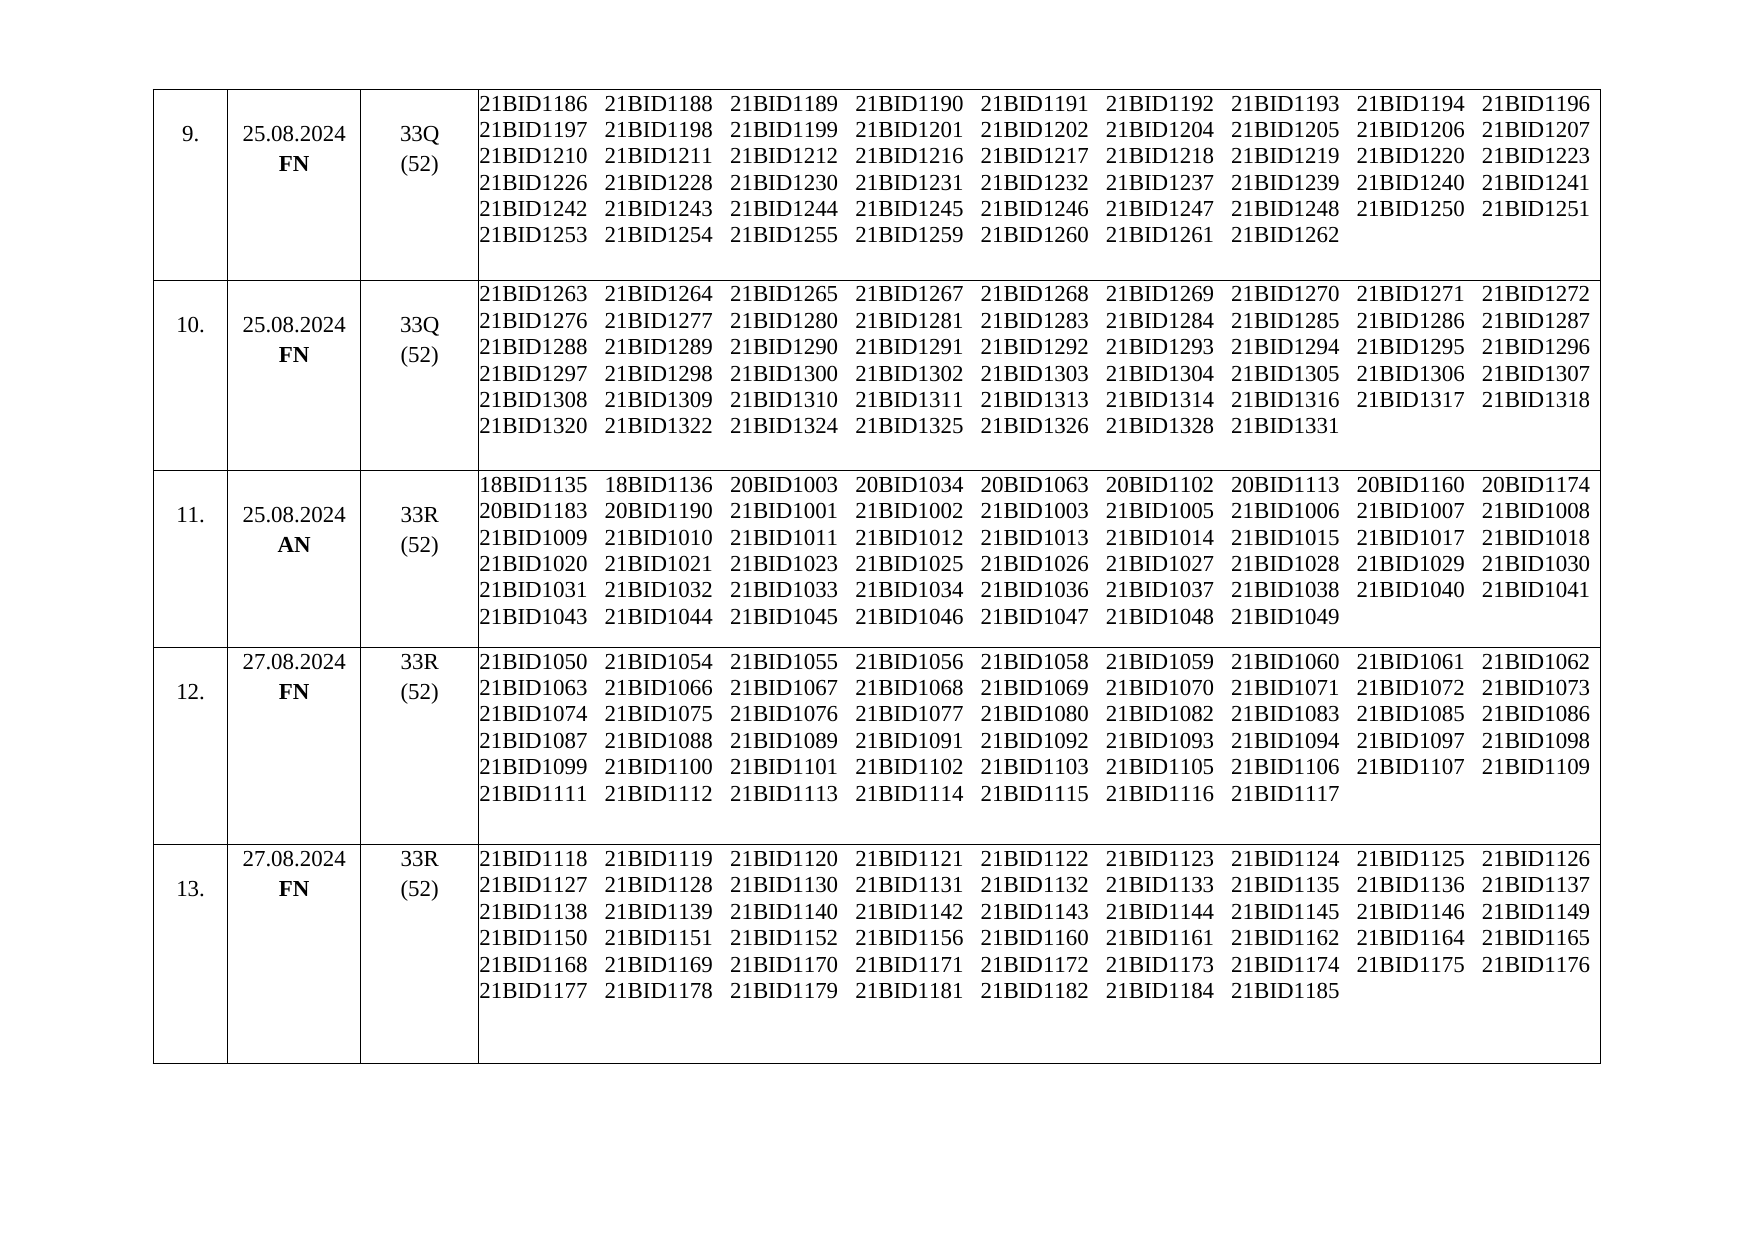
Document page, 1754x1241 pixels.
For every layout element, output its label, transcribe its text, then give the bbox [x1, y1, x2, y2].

table_cell 21BID1118 21BID1119 21BID1120 21BID1121 21BID1122 21BID1123 21BID1124 21BID1125 21BID1126 21BID1127 21BID1128 21BID1130 21BID1131 21BID1132 21BID1133 21BID1135 21BID1136 21BID1137 21BID1138 21BID1139 21BID1140 21BID1142 21BID1143 21BID1144 21BID1145 21BID1146 21BID1149 21BID1150 21BID1151 21BID1152 21BID1156 21BID1160 21BID1161 21BID1162 21BID1164 21BID1165 21BID1168 21BID1169 21BID1170 21BID1171 21BID1172 21BID1173 21BID1174 21BID1175 21BID1176 21BID1177 21BID1178 21BID1179 21BID1181 21BID1182 21BID1184 21BID1185 [479, 845, 1600, 1062]
table_cell 12. [154, 648, 227, 844]
table_cell 25.08.2024 AN [228, 471, 360, 647]
table_cell 33R (52) [361, 648, 478, 844]
table_cell 33Q (52) [361, 281, 478, 470]
table_cell 33R (52) [361, 845, 478, 1062]
table_cell 21BID1186 21BID1188 21BID1189 21BID1190 21BID1191 21BID1192 21BID1193 21BID1194 21BID1196 21BID1197 21BID1198 21BID1199 21BID1201 21BID1202 21BID1204 21BID1205 21BID1206 21BID1207 21BID1210 21BID1211 21BID1212 21BID1216 21BID1217 21BID1218 21BID1219 21BID1220 21BID1223 21BID1226 21BID1228 21BID1230 21BID1231 21BID1232 21BID1237 21BID1239 21BID1240 21BID1241 21BID1242 21BID1243 21BID1244 21BID1245 21BID1246 21BID1247 21BID1248 21BID1250 21BID1251 21BID1253 21BID1254 21BID1255 21BID1259 21BID1260 21BID1261 21BID1262 [479, 90, 1600, 279]
table_cell 10. [154, 281, 227, 470]
table_cell 33Q (52) [361, 90, 478, 279]
table_cell 21BID1050 21BID1054 21BID1055 21BID1056 21BID1058 21BID1059 21BID1060 21BID1061 21BID1062 21BID1063 21BID1066 21BID1067 21BID1068 21BID1069 21BID1070 21BID1071 21BID1072 21BID1073 21BID1074 21BID1075 21BID1076 21BID1077 21BID1080 21BID1082 21BID1083 21BID1085 21BID1086 21BID1087 21BID1088 21BID1089 21BID1091 21BID1092 21BID1093 21BID1094 21BID1097 21BID1098 21BID1099 21BID1100 21BID1101 21BID1102 21BID1103 21BID1105 21BID1106 21BID1107 21BID1109 21BID1111 21BID1112 21BID1113 21BID1114 21BID1115 21BID1116 21BID1117 [479, 648, 1600, 844]
table_cell 18BID1135 18BID1136 20BID1003 20BID1034 20BID1063 20BID1102 20BID1113 20BID1160 20BID1174 20BID1183 20BID1190 21BID1001 21BID1002 21BID1003 21BID1005 21BID1006 21BID1007 21BID1008 21BID1009 21BID1010 21BID1011 21BID1012 21BID1013 21BID1014 21BID1015 21BID1017 21BID1018 21BID1020 21BID1021 21BID1023 21BID1025 21BID1026 21BID1027 21BID1028 21BID1029 21BID1030 21BID1031 21BID1032 21BID1033 21BID1034 21BID1036 21BID1037 21BID1038 21BID1040 21BID1041 21BID1043 21BID1044 21BID1045 21BID1046 21BID1047 21BID1048 21BID1049 [479, 471, 1600, 647]
table_cell 13. [154, 845, 227, 1062]
table_cell 25.08.2024 FN [228, 90, 360, 279]
table_cell 21BID1263 21BID1264 21BID1265 21BID1267 21BID1268 21BID1269 21BID1270 21BID1271 21BID1272 21BID1276 21BID1277 21BID1280 21BID1281 21BID1283 21BID1284 21BID1285 21BID1286 21BID1287 21BID1288 21BID1289 21BID1290 21BID1291 21BID1292 21BID1293 21BID1294 21BID1295 21BID1296 21BID1297 21BID1298 21BID1300 21BID1302 21BID1303 21BID1304 21BID1305 21BID1306 21BID1307 21BID1308 21BID1309 21BID1310 21BID1311 21BID1313 21BID1314 21BID1316 21BID1317 21BID1318 21BID1320 21BID1322 21BID1324 21BID1325 21BID1326 21BID1328 21BID1331 [479, 281, 1600, 470]
table_cell 11. [154, 471, 227, 647]
table_cell 9. [154, 90, 227, 279]
table_cell 27.08.2024 FN [228, 845, 360, 1062]
table_cell 25.08.2024 FN [228, 281, 360, 470]
table_cell 27.08.2024 FN [228, 648, 360, 844]
table_cell 33R (52) [361, 471, 478, 647]
